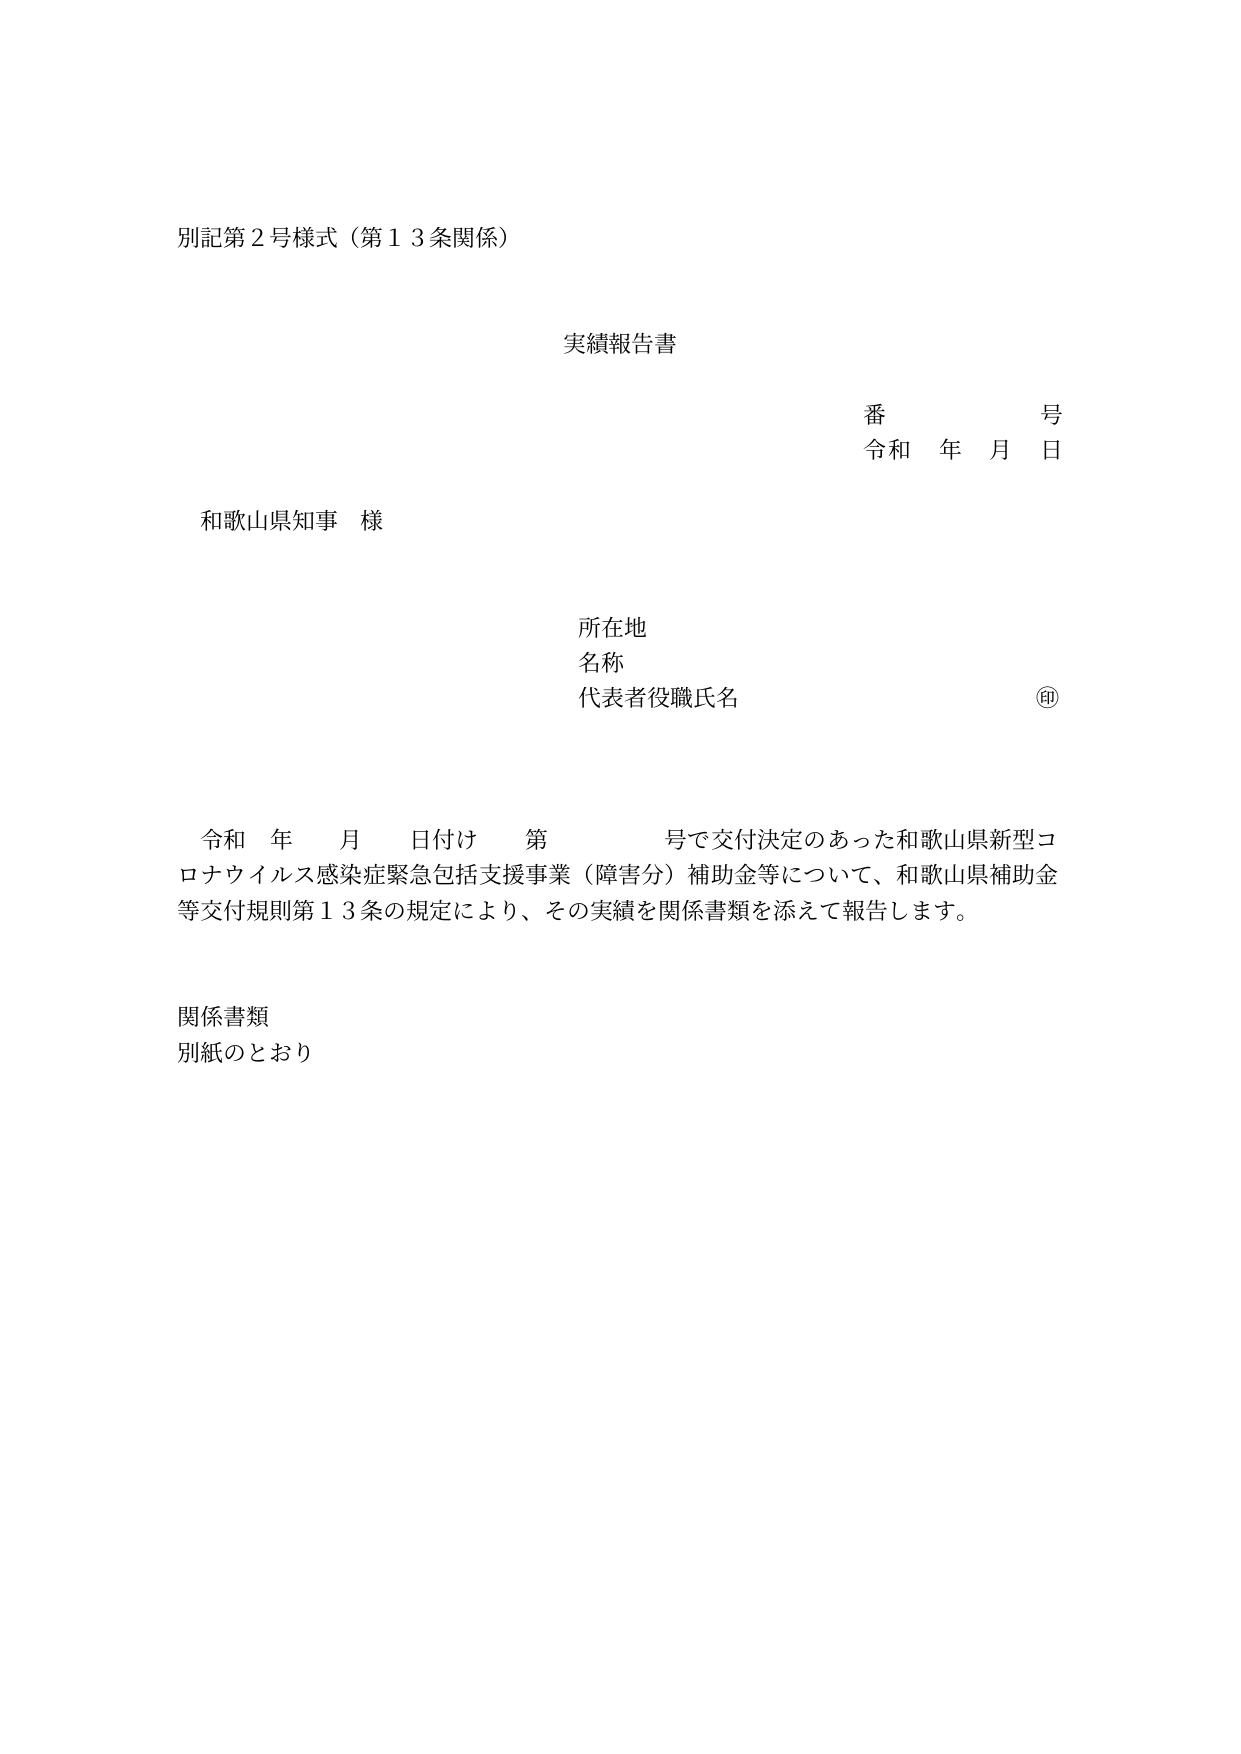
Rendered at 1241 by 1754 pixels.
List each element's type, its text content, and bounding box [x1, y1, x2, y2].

text 別紙のとおり [177, 1033, 1063, 1069]
text 関係書類 [177, 998, 1063, 1033]
text 番 号 [177, 396, 1063, 431]
text 令和 年 月 日 [177, 431, 1063, 467]
text 和歌山県知事 様 [177, 502, 1063, 538]
text 所在地 [177, 608, 1063, 644]
text 代表者役職氏名 ㊞ [177, 679, 1063, 715]
text 実績報告書 [177, 325, 1063, 361]
text 別記第２号様式（第１３条関係） [177, 219, 1063, 254]
text 令和 年 月 日付け 第 号で交付決定のあった和歌山県新型コロナウイルス感染症緊急包括支援事業（障害分）補助金等について、和歌山県補助金等交付規則第１３条の規定により、その実績を関係書類を添えて報告します。 [177, 821, 1063, 927]
text 名称 [177, 644, 1063, 679]
